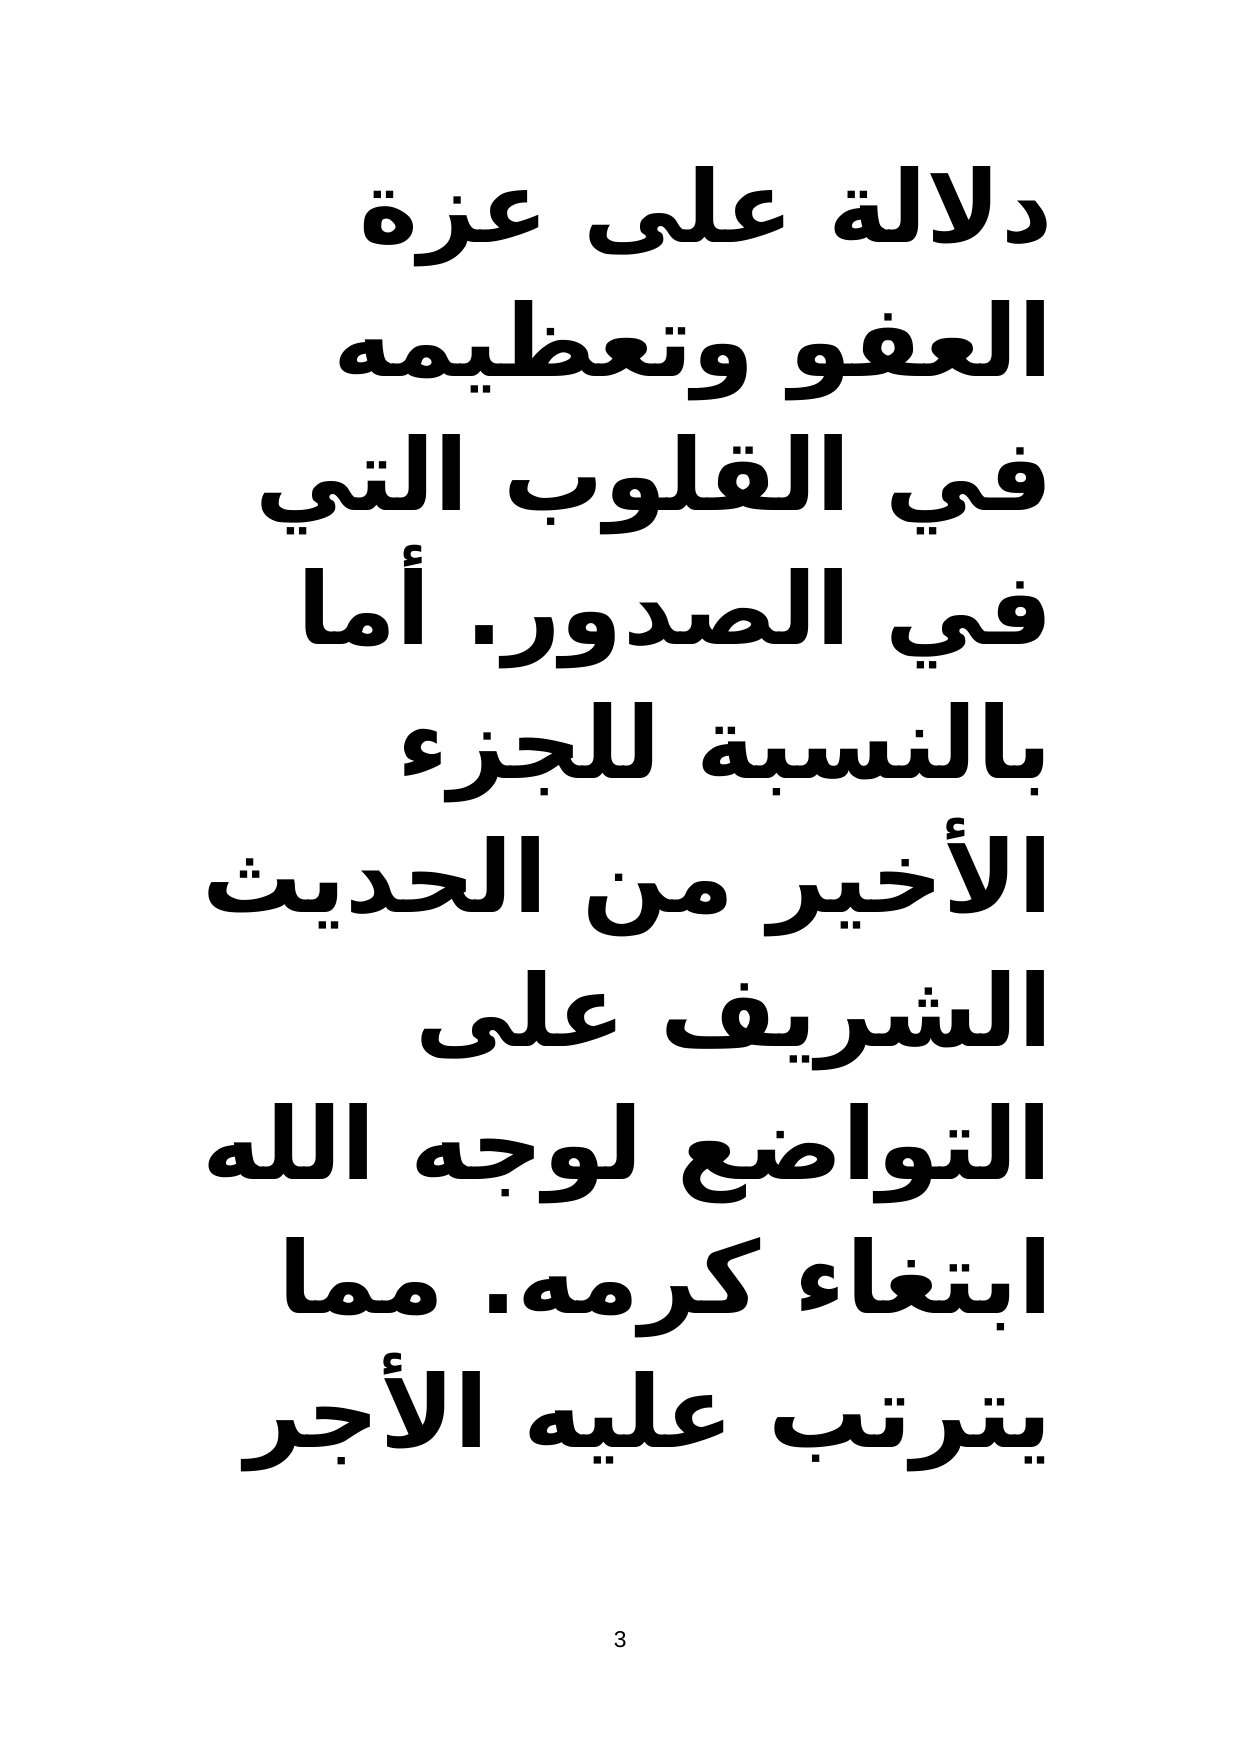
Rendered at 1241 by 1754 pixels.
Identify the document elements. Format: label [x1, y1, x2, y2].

text [187, 150, 1053, 1471]
